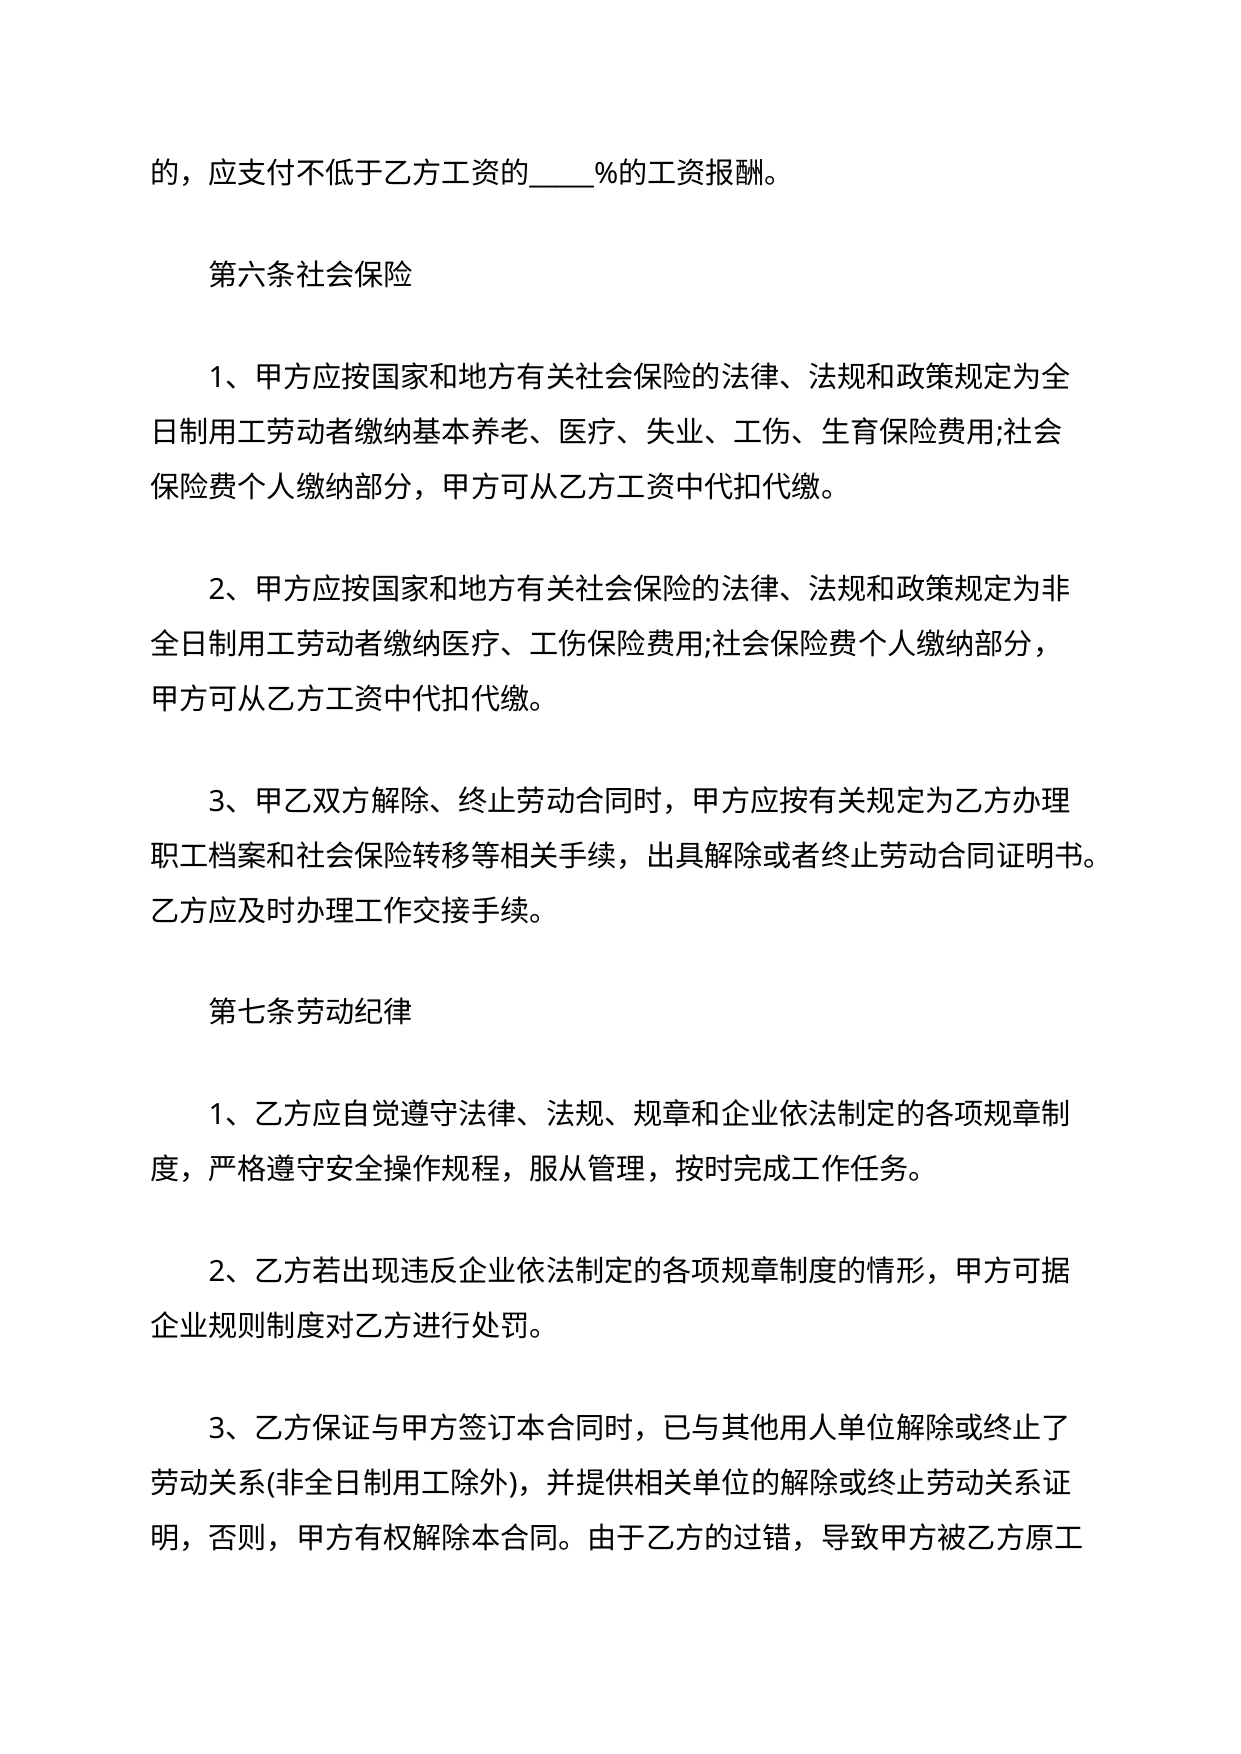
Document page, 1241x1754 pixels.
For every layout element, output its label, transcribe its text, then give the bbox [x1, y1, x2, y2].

text 1、乙方应自觉遵守法律、法规、规章和企业依法制定的各项规章制度，严格遵守安全操作规程，服从管理，按时完成工作任务。 [150, 1091, 1090, 1188]
text 第七条劳动纪律 [150, 989, 1090, 1031]
text 1、甲方应按国家和地方有关社会保险的法律、法规和政策规定为全日制用工劳动者缴纳基本养老、医疗、失业、工伤、生育保险费用;社会保险费个人缴纳部分，甲方可从乙方工资中代扣代缴。 [150, 354, 1090, 506]
text 3、甲乙双方解除、终止劳动合同时，甲方应按有关规定为乙方办理职工档案和社会保险转移等相关手续，出具解除或者终止劳动合同证明书。乙方应及时办理工作交接手续。 [150, 777, 1090, 929]
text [150, 150, 1090, 192]
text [150, 1404, 1090, 1557]
text 第六条社会保险 [150, 252, 1090, 294]
text 2、乙方若出现违反企业依法制定的各项规章制度的情形，甲方可据企业规则制度对乙方进行处罚。 [150, 1247, 1090, 1345]
text 2、甲方应按国家和地方有关社会保险的法律、法规和政策规定为非全日制用工劳动者缴纳医疗、工伤保险费用;社会保险费个人缴纳部分，甲方可从乙方工资中代扣代缴。 [150, 566, 1090, 718]
